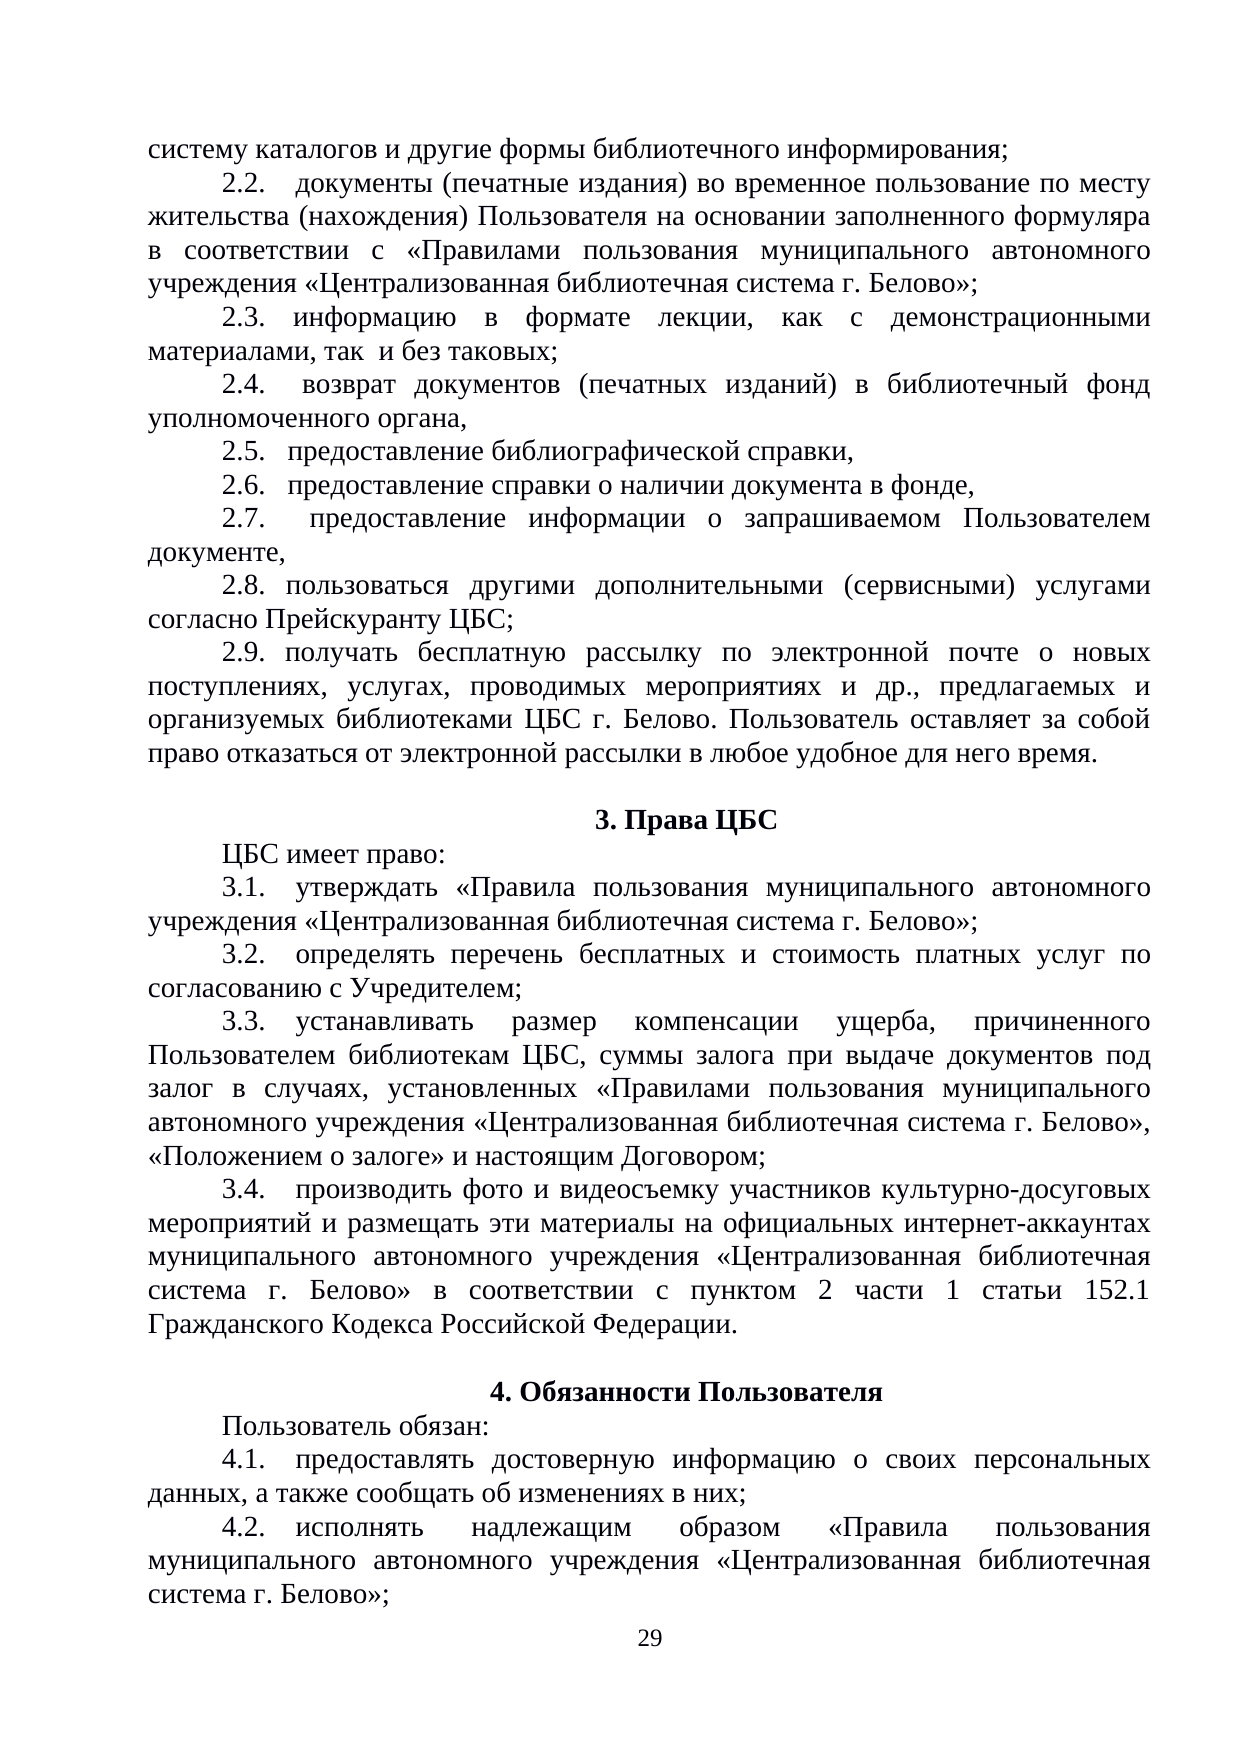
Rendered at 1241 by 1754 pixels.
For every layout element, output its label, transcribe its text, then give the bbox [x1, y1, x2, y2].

text Пользователь обязан: [148, 1408, 1152, 1442]
text 2.5. предоставление библиографической справки, [148, 433, 1152, 467]
text 3.3. устанавливать размер компенсации ущерба, причиненного Пользователем библиотекам ЦБС, суммы залога при выдаче документов под залог в случаях, установленных «Правилами пользования муниципального автономного учреждения «Централизованная библиотечная система г. Белово», «Положением о залоге» и настоящим Договором; [148, 1003, 1152, 1171]
text 2.3. информацию в формате лекции, как с демонстрационными материалами, так и без таковых; [148, 299, 1152, 366]
text 4.2. исполнять надлежащим образом «Правила пользования муниципального автономного учреждения «Централизованная библиотечная система г. Белово»; [148, 1509, 1152, 1609]
text 4.1. предоставлять достоверную информацию о своих персональных данных, а также сообщать об изменениях в них; [148, 1442, 1152, 1509]
text 3.2. определять перечень бесплатных и стоимость платных услуг по согласованию с Учредителем; [148, 936, 1152, 1003]
text 2.9. получать бесплатную рассылку по электронной почте о новых поступлениях, услугах, проводимых мероприятиях и др., предлагаемых и организуемых библиотеками ЦБС г. Белово. Пользователь оставляет за собой право отказаться от электронной рассылки в любое удобное для него время. [148, 634, 1152, 769]
text ЦБС имеет право: [148, 836, 1152, 869]
text 2.4. возврат документов (печатных изданий) в библиотечный фонд уполномоченного органа, [148, 366, 1152, 433]
text 3.4. производить фото и видеосъемку участников культурно-досуговых мероприятий и размещать эти материалы на официальных интернет-аккаунтах муниципального автономного учреждения «Централизованная библиотечная система г. Белово» в соответствии с пунктом 2 части 1 статьи 152.1 Гражданского Кодекса Российской Федерации. [148, 1171, 1152, 1341]
text 3.1. утверждать «Правила пользования муниципального автономного учреждения «Централизованная библиотечная система г. Белово»; [148, 869, 1152, 936]
text 2.6. предоставление справки о наличии документа в фонде, [148, 467, 1152, 500]
text 2.7. предоставление информации о запрашиваемом Пользователем документе, [148, 500, 1152, 567]
text 2.2. документы (печатные издания) во временное пользование по месту жительства (нахождения) Пользователя на основании заполненного формуляра в соответствии с «Правилами пользования муниципального автономного учреждения «Централизованная библиотечная система г. Белово»; [148, 165, 1152, 299]
text 4. Обязанности Пользователя [148, 1374, 1152, 1408]
text 2.8. пользоваться другими дополнительными (сервисными) услугами согласно Прейскуранту ЦБС; [148, 567, 1152, 634]
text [148, 131, 1152, 165]
text 3. Права ЦБС [148, 802, 1152, 836]
